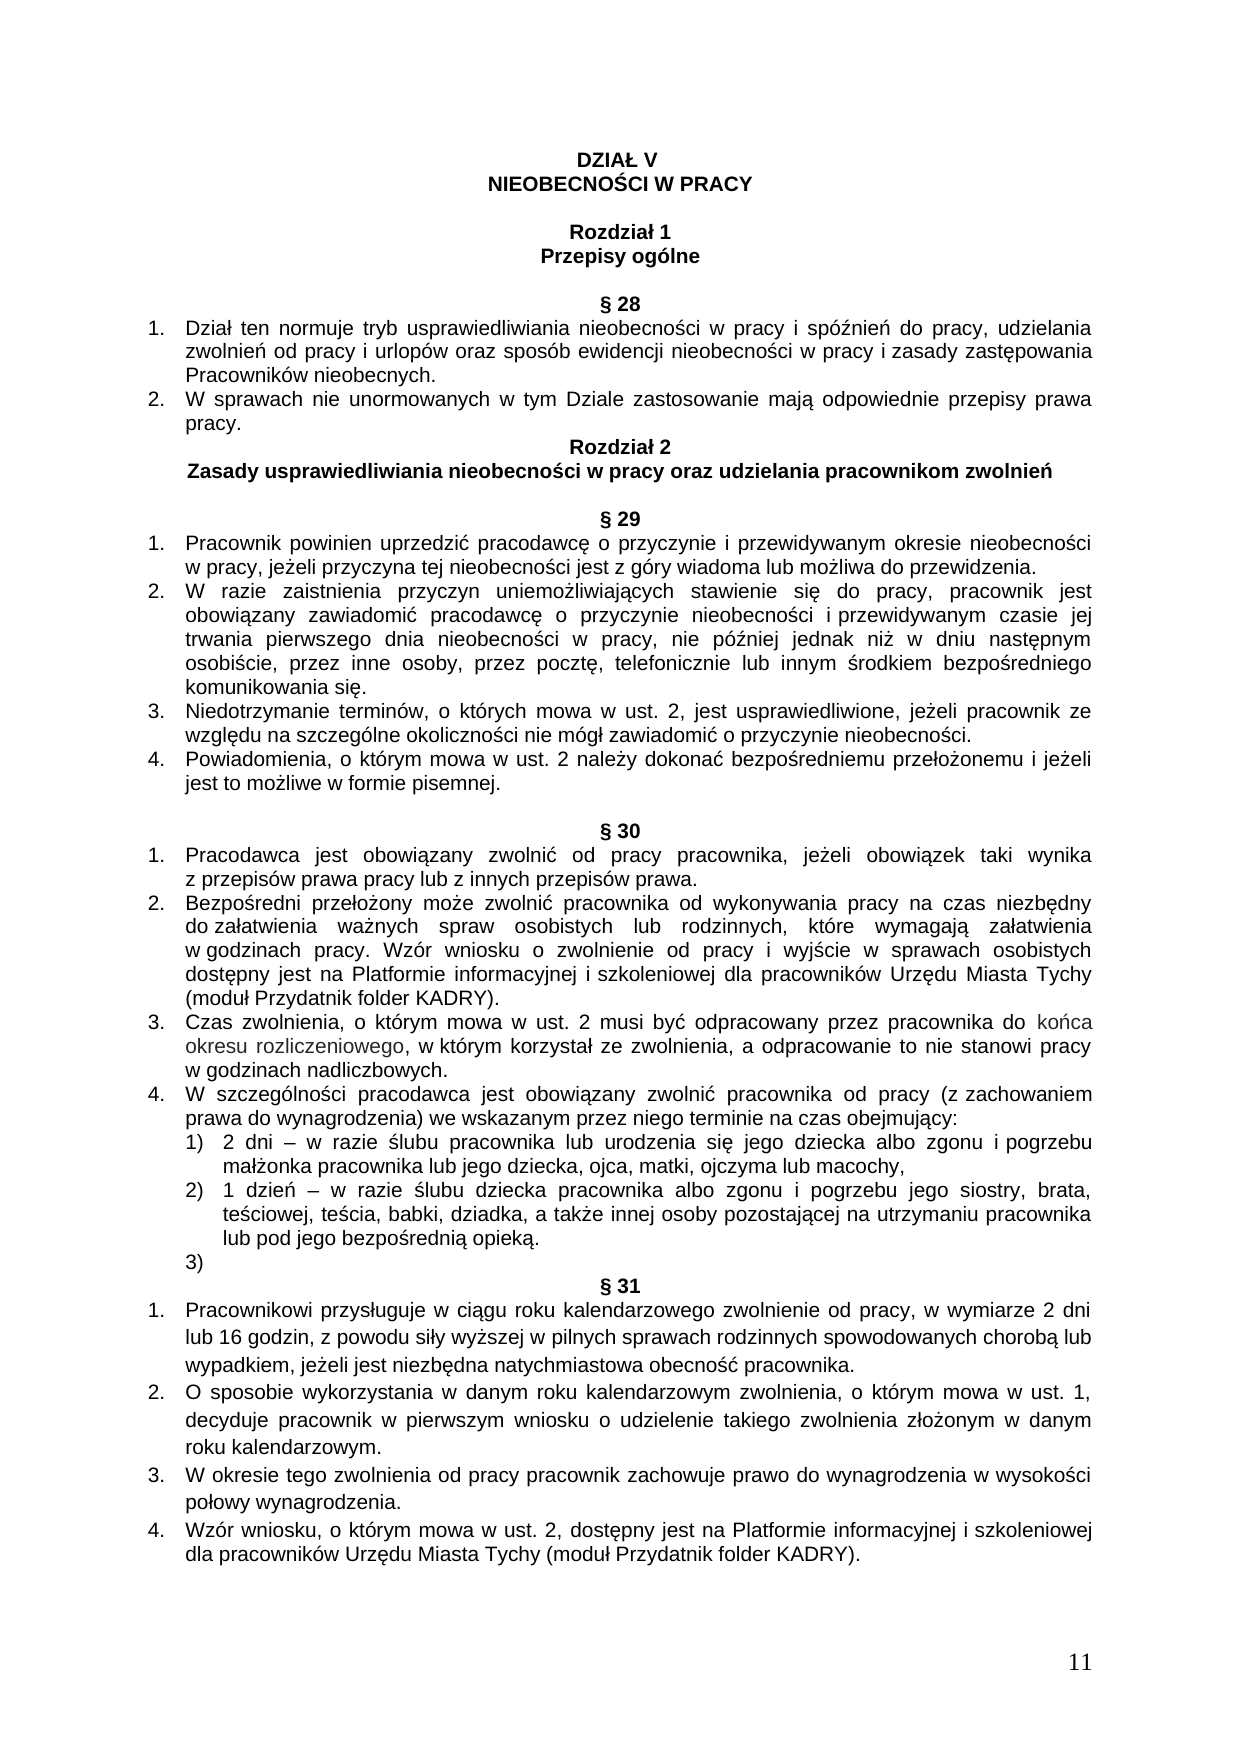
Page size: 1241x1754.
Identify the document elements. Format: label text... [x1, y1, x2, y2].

list Wzór wniosku, o którym mowa w ust. 2, dostępny jest na Platformie informacyjnej i szkoleniowej dla pracowników Urzędu Miasta Tychy (moduł Przydatnik folder KADRY). [148, 1518, 1092, 1566]
list Pracownikowi przysługuje w ciągu roku kalendarzowego zwolnienie od pracy, w wymiarze 2 dni lub 16 godzin, z powodu siły wyższej w pilnych sprawach rodzinnych spowodowanych chorobą lub wypadkiem, jeżeli jest niezbędna natychmiastowa obecność pracownika. [148, 1298, 1092, 1377]
list 1 dzień – w razie ślubu dziecka pracownika albo zgonu i pogrzebu jego siostry, brata, teściowej, teścia, babki, dziadka, a także innej osoby pozostającej na utrzymaniu pracownika lub pod jego bezpośrednią opieką. [185, 1178, 1092, 1250]
list Powiadomienia, o którym mowa w ust. 2 należy dokonać bezpośredniemu przełożonemu i jeżeli jest to możliwe w formie pisemnej. [148, 747, 1092, 794]
list O sposobie wykorzystania w danym roku kalendarzowym zwolnienia, o którym mowa w ust. 1, decyduje pracownik w pierwszym wniosku o udzielenie takiego zwolnienia złożonym w danym roku kalendarzowym. [148, 1380, 1092, 1459]
list Niedotrzymanie terminów, o których mowa w ust. 2, jest usprawiedliwione, jeżeli pracownik ze względu na szczególne okoliczności nie mógł zawiadomić o przyczynie nieobecności. [148, 699, 1092, 747]
text Rozdział 2 [148, 435, 1092, 459]
text § 28 [148, 291, 1092, 315]
list W okresie tego zwolnienia od pracy pracownik zachowuje prawo do wynagrodzenia w wysokości połowy wynagrodzenia. [148, 1463, 1092, 1514]
text Przepisy ogólne [148, 243, 1092, 267]
list W razie zaistnienia przyczyn uniemożliwiających stawienie się do pracy, pracownik jest obowiązany zawiadomić pracodawcę o przyczynie nieobecności i przewidywanym czasie jej trwania pierwszego dnia nieobecności w pracy, nie później jednak niż w dniu następnym osobiście, przez inne osoby, przez pocztę, telefonicznie lub innym środkiem bezpośredniego komunikowania się. [148, 579, 1092, 699]
list Czas zwolnienia, o którym mowa w ust. 2 musi być odpracowany przez pracownika do końca okresu rozliczeniowego, w którym korzystał ze zwolnienia, a odpracowanie to nie stanowi pracy w godzinach nadliczbowych. [148, 1010, 1092, 1082]
list Pracodawca jest obowiązany zwolnić od pracy pracownika, jeżeli obowiązek taki wynika z przepisów prawa pracy lub z innych przepisów prawa. [148, 842, 1092, 890]
list W szczególności pracodawca jest obowiązany zwolnić pracownika od pracy (z zachowaniem prawa do wynagrodzenia) we wskazanym przez niego terminie na czas obejmujący: [148, 1082, 1092, 1130]
list Dział ten normuje tryb usprawiedliwiania nieobecności w pracy i spóźnień do pracy, udzielania zwolnień od pracy i urlopów oraz sposób ewidencji nieobecności w pracy i zasady zastępowania Pracowników nieobecnych. [148, 315, 1092, 387]
text § 31 [148, 1274, 1092, 1298]
text Zasady usprawiedliwiania nieobecności w pracy oraz udzielania pracownikom zwolnień [148, 459, 1092, 483]
list Bezpośredni przełożony może zwolnić pracownika od wykonywania pracy na czas niezbędny do załatwienia ważnych spraw osobistych lub rodzinnych, które wymagają załatwienia w godzinach pracy. Wzór wniosku o zwolnienie od pracy i wyjście w sprawach osobistych dostępny jest na Platformie informacyjnej i szkoleniowej dla pracowników Urzędu Miasta Tychy (moduł Przydatnik folder KADRY). [148, 890, 1092, 1010]
text DZIAŁ V NIEOBECNOŚCI W PRACY [148, 148, 1092, 196]
list W sprawach nie unormowanych w tym Dziale zastosowanie mają odpowiednie przepisy prawa pracy. [148, 387, 1092, 435]
list Pracownik powinien uprzedzić pracodawcę o przyczynie i przewidywanym okresie nieobecności w pracy, jeżeli przyczyna tej nieobecności jest z góry wiadoma lub możliwa do przewidzenia. [148, 531, 1092, 579]
text § 30 [148, 818, 1092, 842]
list 2 dni – w razie ślubu pracownika lub urodzenia się jego dziecka albo zgonu i pogrzebu małżonka pracownika lub jego dziecka, ojca, matki, ojczyma lub macochy, [185, 1130, 1092, 1178]
text § 29 [148, 507, 1092, 531]
text Rozdział 1 [148, 219, 1092, 243]
